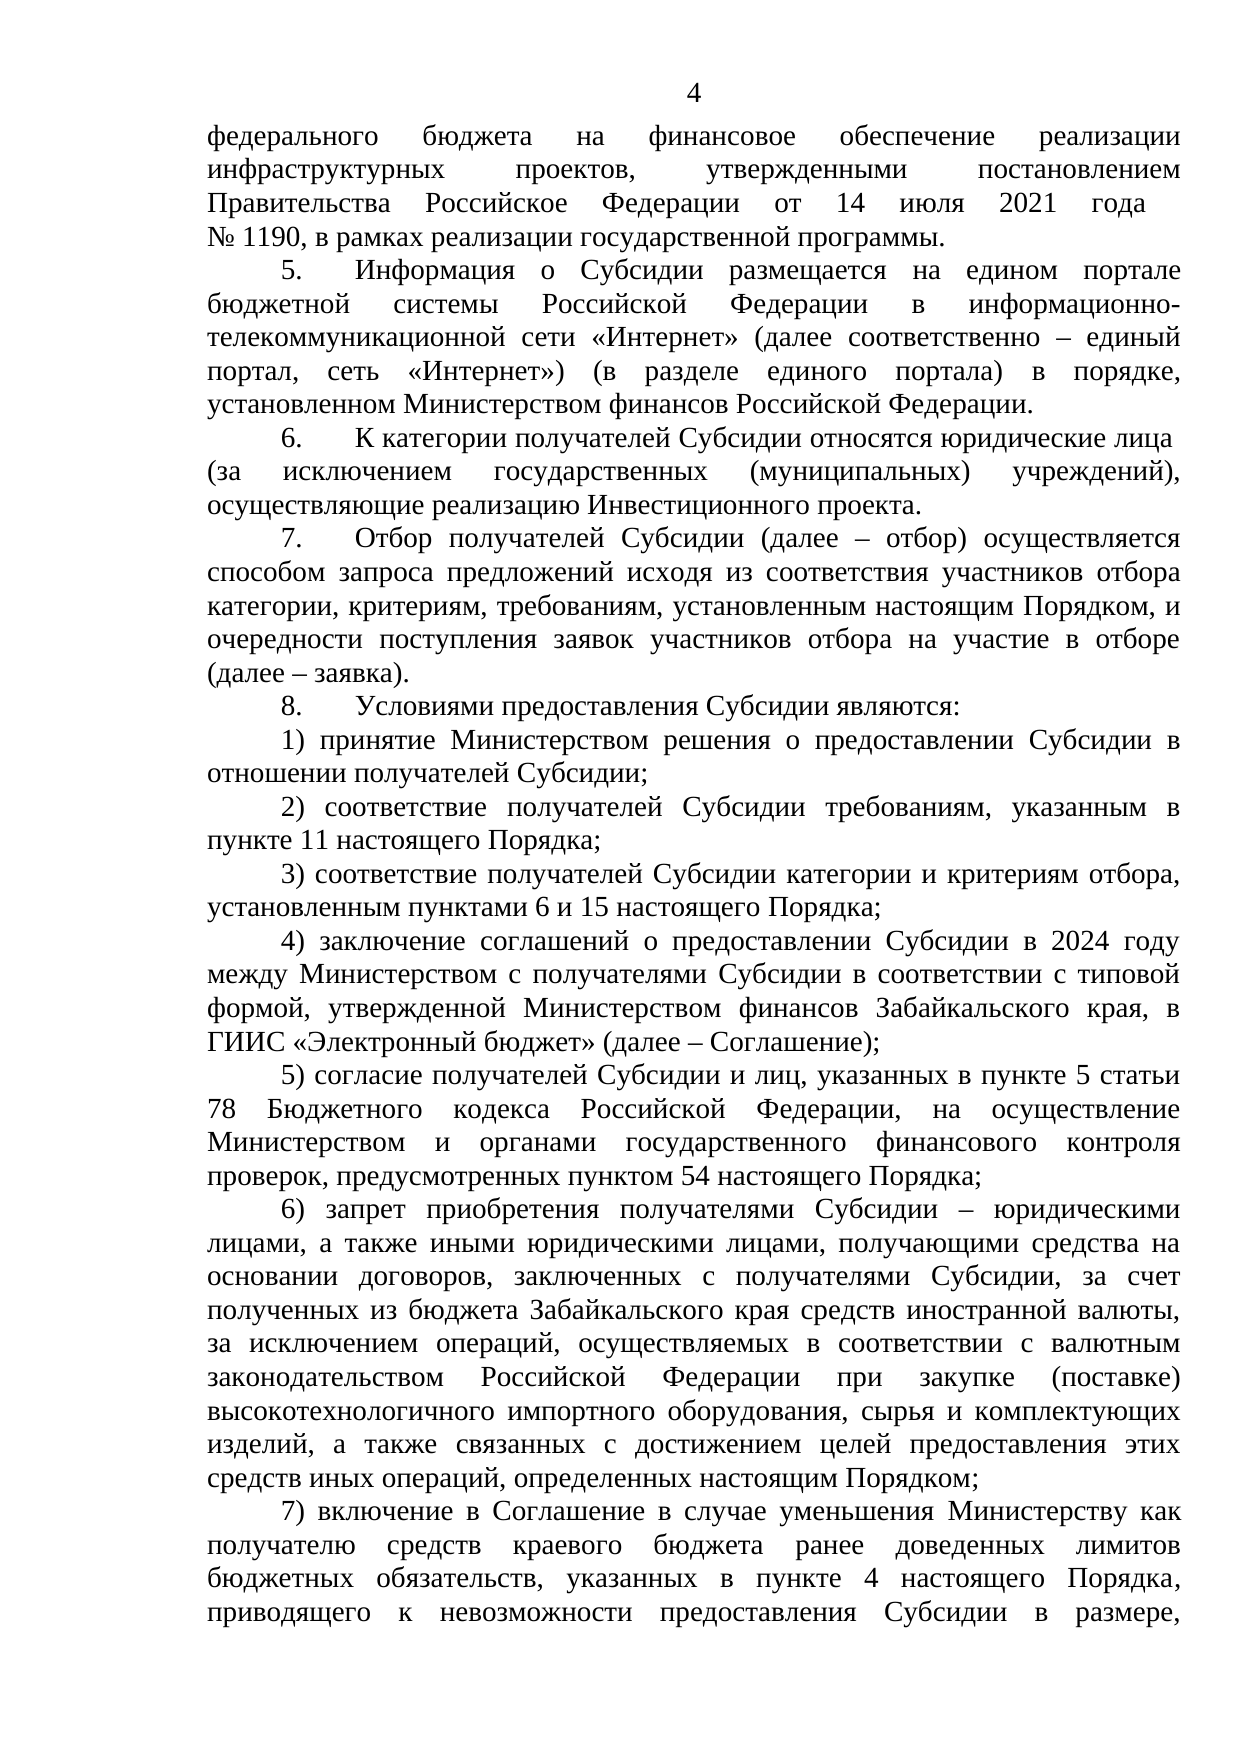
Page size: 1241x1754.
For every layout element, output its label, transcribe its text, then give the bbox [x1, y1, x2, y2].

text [207, 1493, 1181, 1627]
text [207, 118, 1181, 252]
list К категории получателей Субсидии относятся юридические лица (за исключением государственных (муниципальных) учреждений), осуществляющие реализацию Инвестиционного проекта. [207, 420, 1181, 521]
list 1) принятие Министерством решения о предоставлении Субсидии в отношении получателей Субсидии; [207, 722, 1181, 789]
text 4) заключение соглашений о предоставлении Субсидии в 2024 году между Министерством с получателями Субсидии в соответствии с типовой формой, утвержденной Министерством финансов Забайкальского края, в ГИИС «Электронный бюджет» (далее – Соглашение); [207, 923, 1181, 1057]
text 2) соответствие получателей Субсидии требованиям, указанным в пункте 11 настоящего Порядка; [207, 789, 1181, 856]
text 5) согласие получателей Субсидии и лиц, указанных в пункте 5 статьи 78 Бюджетного кодекса Российской Федерации, на осуществление Министерством и органами государственного финансового контроля проверок, предусмотренных пунктом 54 настоящего Порядка; [207, 1057, 1181, 1191]
list Отбор получателей Субсидии (далее – отбор) осуществляется способом запроса предложений исходя из соответствия участников отбора категории, критериям, требованиям, установленным настоящим Порядком, и очередности поступления заявок участников отбора на участие в отборе (далее – заявка). [207, 521, 1181, 688]
text 6) запрет приобретения получателями Субсидии – юридическими лицами, а также иными юридическими лицами, получающими средства на основании договоров, заключенных с получателями Субсидии, за счет полученных из бюджета Забайкальского края средств иностранной валюты, за исключением операций, осуществляемых в соответствии с валютным законодательством Российской Федерации при закупке (поставке) высокотехнологичного импортного оборудования, сырья и комплектующих изделий, а также связанных с достижением целей предоставления этих средств иных операций, определенных настоящим Порядком; [207, 1191, 1181, 1493]
list Информация о Субсидии размещается на едином портале бюджетной системы Российской Федерации в информационно-телекоммуникационной сети «Интернет» (далее соответственно – единый портал, сеть «Интернет») (в разделе единого портала) в порядке, установленном Министерством финансов Российской Федерации. [207, 252, 1181, 420]
text 3) соответствие получателей Субсидии категории и критериям отбора, установленным пунктами 6 и 15 настоящего Порядка; [207, 856, 1181, 923]
list Условиями предоставления Субсидии являются: [207, 688, 1181, 722]
